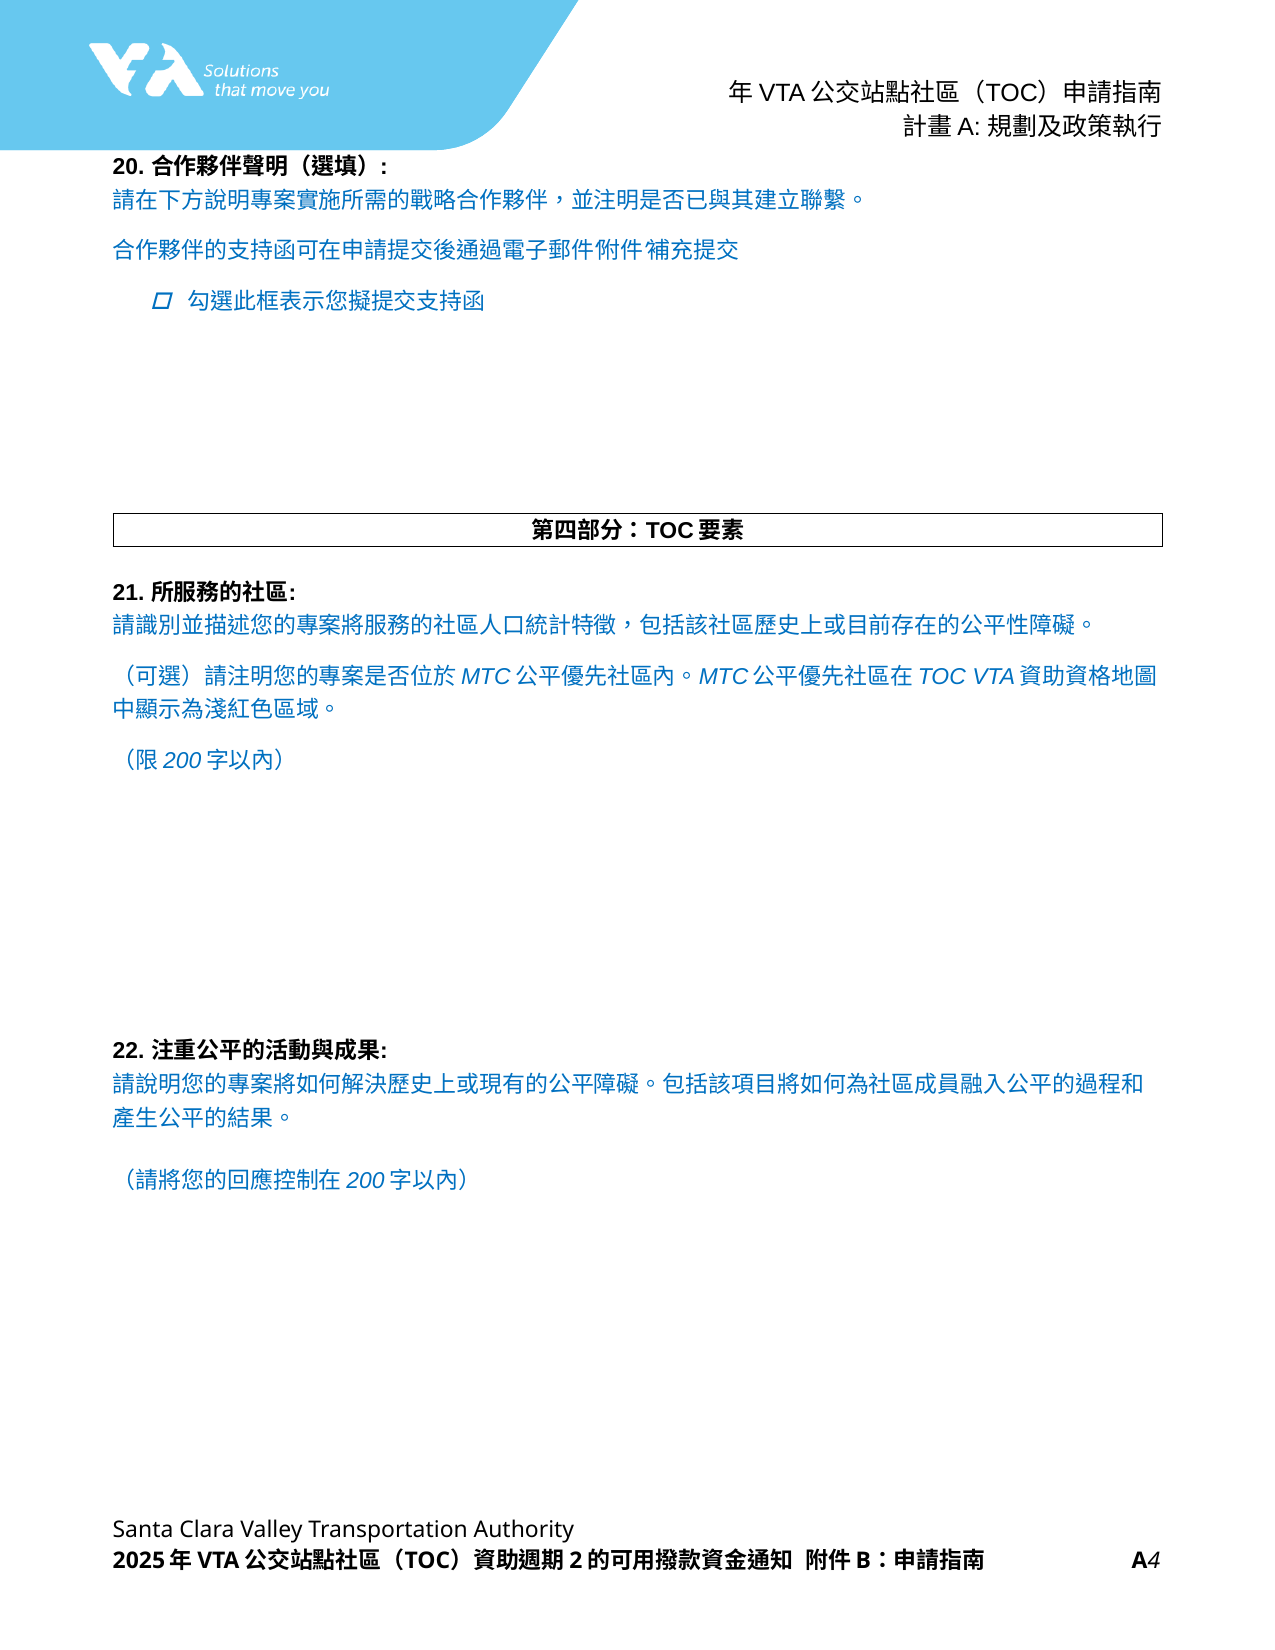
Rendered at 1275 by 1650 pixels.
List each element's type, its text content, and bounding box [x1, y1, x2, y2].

text 21. 所服務的社區: 請識別並描述您的專案將服務的社區人口統計特徵，包括該社區歷史上或目前存在的公平性障礙。 [112, 547, 1162, 641]
text （可選）請注明您的專案是否位於MTC公平優先社區內。MTC公平優先社區在TOC VTA資助資格地圖中顯示為淺紅色區域。 [112, 660, 1162, 725]
text 合作夥伴的支持函可在申請提交後通過電子郵件‘附件’補充提交 [112, 234, 1162, 265]
list 勾選此框表示您擬提交支持函 [150, 284, 1162, 316]
text （限200字以內） [112, 744, 1162, 775]
table_header 第四部分：TOC要素 [114, 514, 1162, 546]
text 22. 注重公平的活動與成果: 請說明您的專案將如何解決歷史上或現有的公平障礙。包括該項目將如何為社區成員融入公平的過程和產生公平的結果。 （請將您的回應控制在200字以內） [112, 1034, 1162, 1195]
picture [89, 43, 329, 99]
text 20. 合作夥伴聲明（選填）: 請在下方說明專案實施所需的戰略合作夥伴，並注明是否已與其建立聯繫。 [112, 150, 1162, 215]
